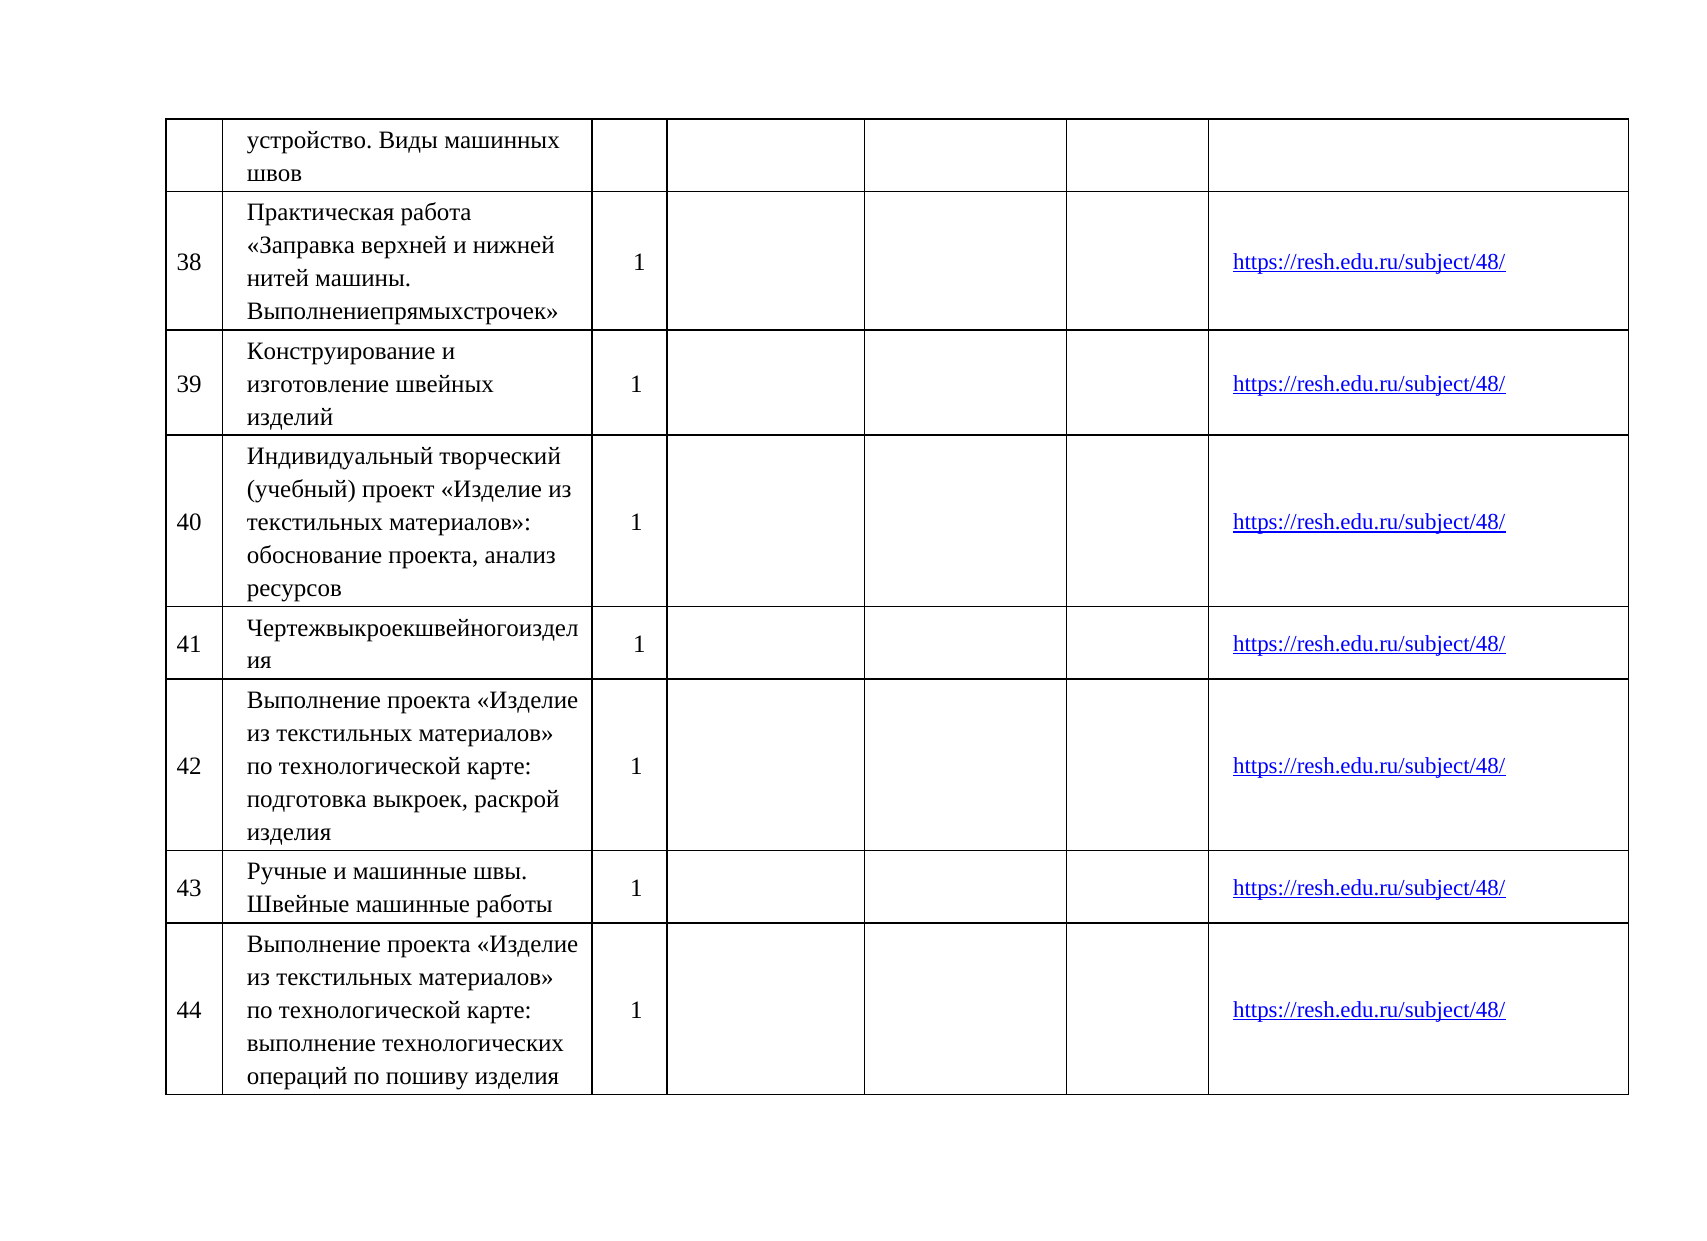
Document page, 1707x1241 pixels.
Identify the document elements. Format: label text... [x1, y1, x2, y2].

table_cell [668, 436, 864, 606]
table_cell [668, 851, 864, 922]
table_cell 1 [593, 607, 666, 678]
table_cell [865, 192, 1066, 329]
table_cell Индивидуальный творческий (учебный) проект «Изделие из текстильных материалов»: обоснование проекта, анализ ресурсов [223, 436, 591, 606]
table_cell Чертежвыкроекшвейногоизделия [223, 607, 591, 678]
table_cell [668, 331, 864, 434]
table_cell [865, 851, 1066, 922]
table_cell [865, 607, 1066, 678]
table_cell [865, 331, 1066, 434]
table_cell Выполнение проекта «Изделие из текстильных материалов» по технологической карте: выполнение технологических операций по пошиву изделия [223, 924, 591, 1093]
table_cell 1 [593, 331, 666, 434]
table_cell Выполнение проекта «Изделие из текстильных материалов» по технологической карте: подготовка выкроек, раскрой изделия [223, 680, 591, 850]
table_cell 44 [167, 924, 222, 1093]
table_cell 37 [167, 120, 222, 191]
table_cell 1 [593, 851, 666, 922]
table_cell 43 [167, 851, 222, 922]
table_cell [865, 436, 1066, 606]
table_cell [668, 924, 864, 1093]
table_cell https://resh.edu.ru/subject/48/ [1209, 436, 1628, 606]
table_cell [1067, 192, 1208, 329]
table_cell [1067, 436, 1208, 606]
table_cell https://resh.edu.ru/subject/48/ [1209, 851, 1628, 922]
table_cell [1209, 120, 1628, 191]
table_cell 38 [167, 192, 222, 329]
table_cell https://resh.edu.ru/subject/48/ [1209, 607, 1628, 678]
table_cell https://resh.edu.ru/subject/48/ [1209, 192, 1628, 329]
table_cell 41 [167, 607, 222, 678]
table_cell 1 [593, 436, 666, 606]
table_cell [1067, 607, 1208, 678]
table_cell [1067, 120, 1208, 191]
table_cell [1209, 924, 1628, 1093]
table_cell [668, 120, 864, 191]
table_cell [865, 680, 1066, 850]
table_cell [1067, 331, 1208, 434]
table_cell 40 [167, 436, 222, 606]
table_cell Ручные и машинные швы. Швейные машинные работы [223, 851, 591, 922]
table_cell 1 [593, 924, 666, 1093]
table_cell Конструирование и изготовление швейных изделий [223, 331, 591, 434]
table_cell [865, 120, 1066, 191]
table_cell 1 [593, 680, 666, 850]
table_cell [223, 120, 591, 191]
table_cell https://resh.edu.ru/subject/48/ [1209, 680, 1628, 850]
table_cell [668, 607, 864, 678]
table_cell [1067, 680, 1208, 850]
table_cell [865, 924, 1066, 1093]
table_cell [1067, 851, 1208, 922]
table_cell https://resh.edu.ru/subject/48/ [1209, 331, 1628, 434]
table_cell [668, 192, 864, 329]
table_cell 42 [167, 680, 222, 850]
table_cell Практическая работа «Заправка верхней и нижней нитей машины. Выполнениепрямыхстрочек» [223, 192, 591, 329]
table_cell [668, 680, 864, 850]
table_cell 39 [167, 331, 222, 434]
table_cell [1067, 924, 1208, 1093]
table_cell 1 [593, 192, 666, 329]
table_cell 1 [593, 120, 666, 191]
